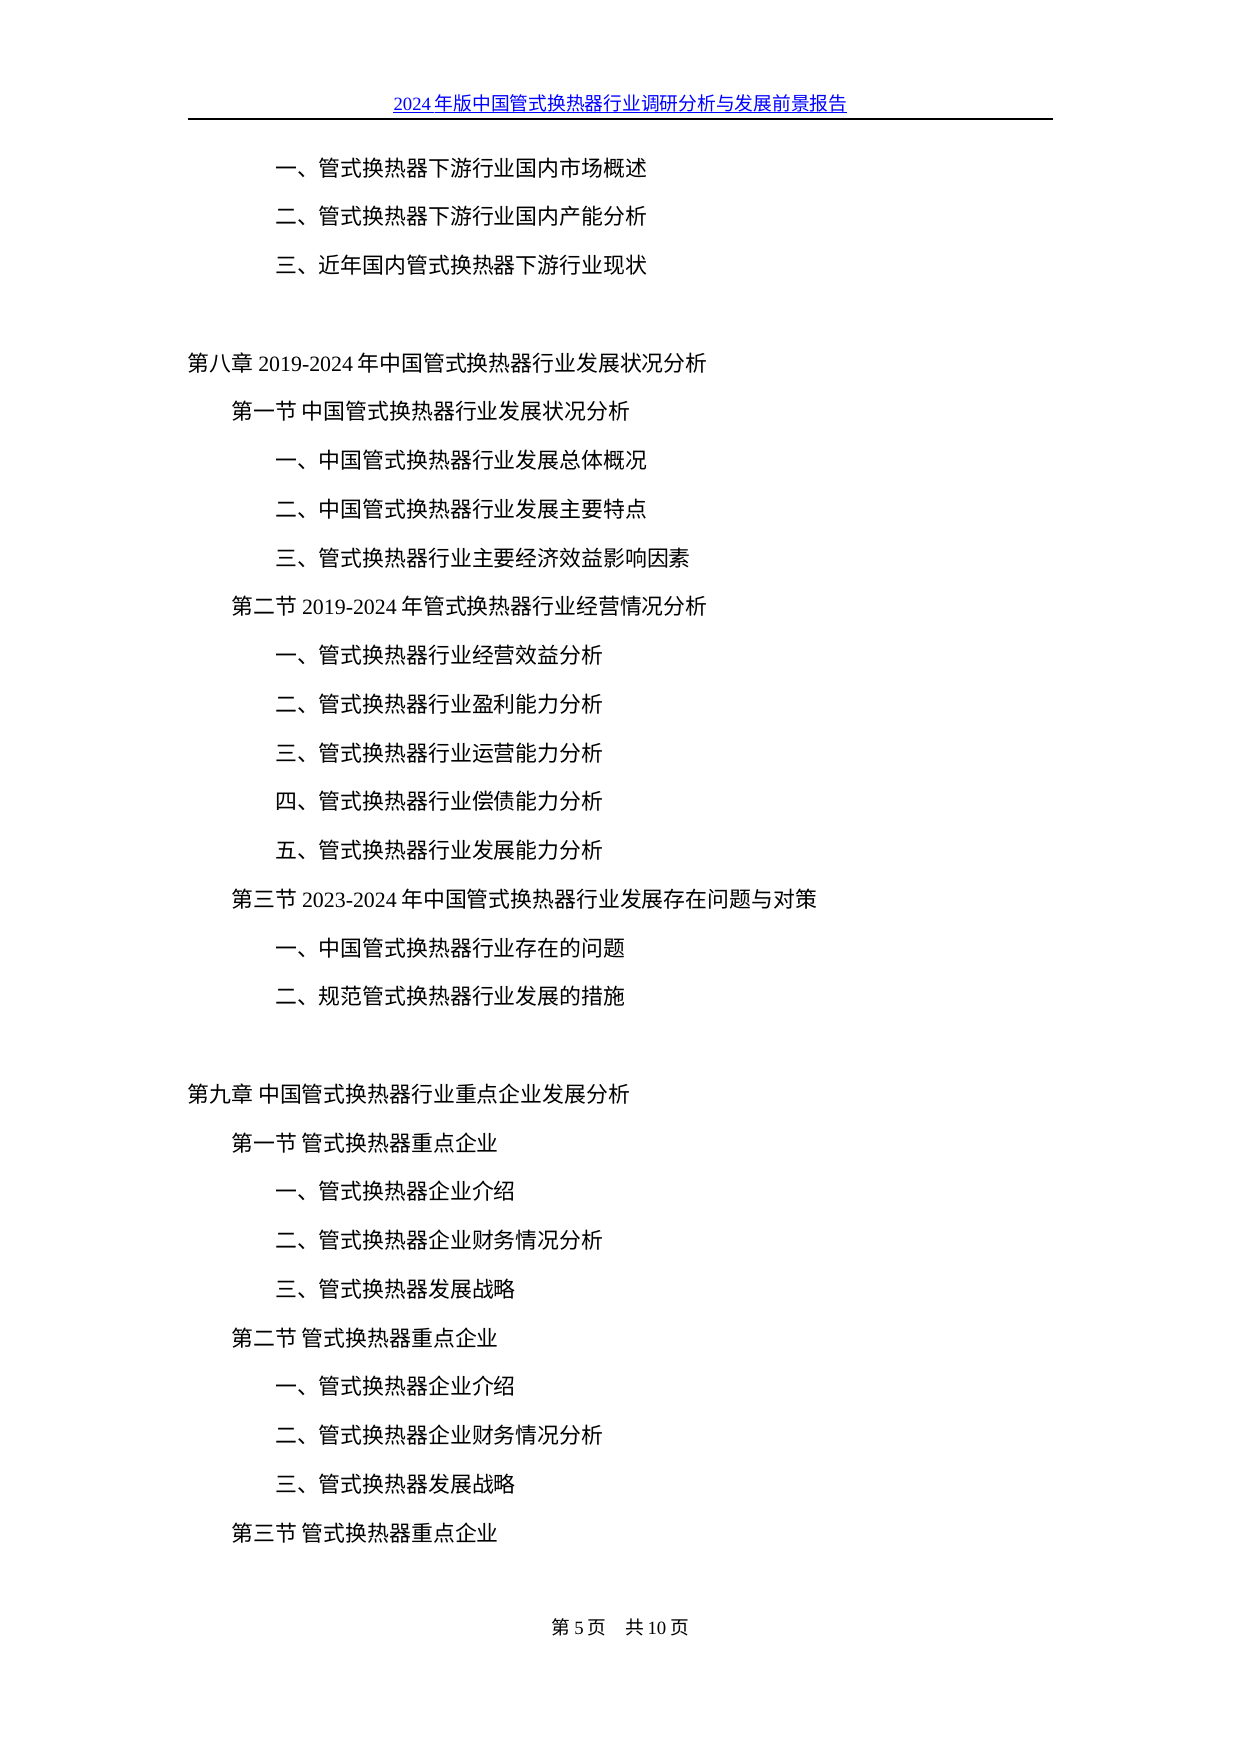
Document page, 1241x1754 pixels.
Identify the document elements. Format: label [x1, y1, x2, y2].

text [187, 150, 1053, 1548]
